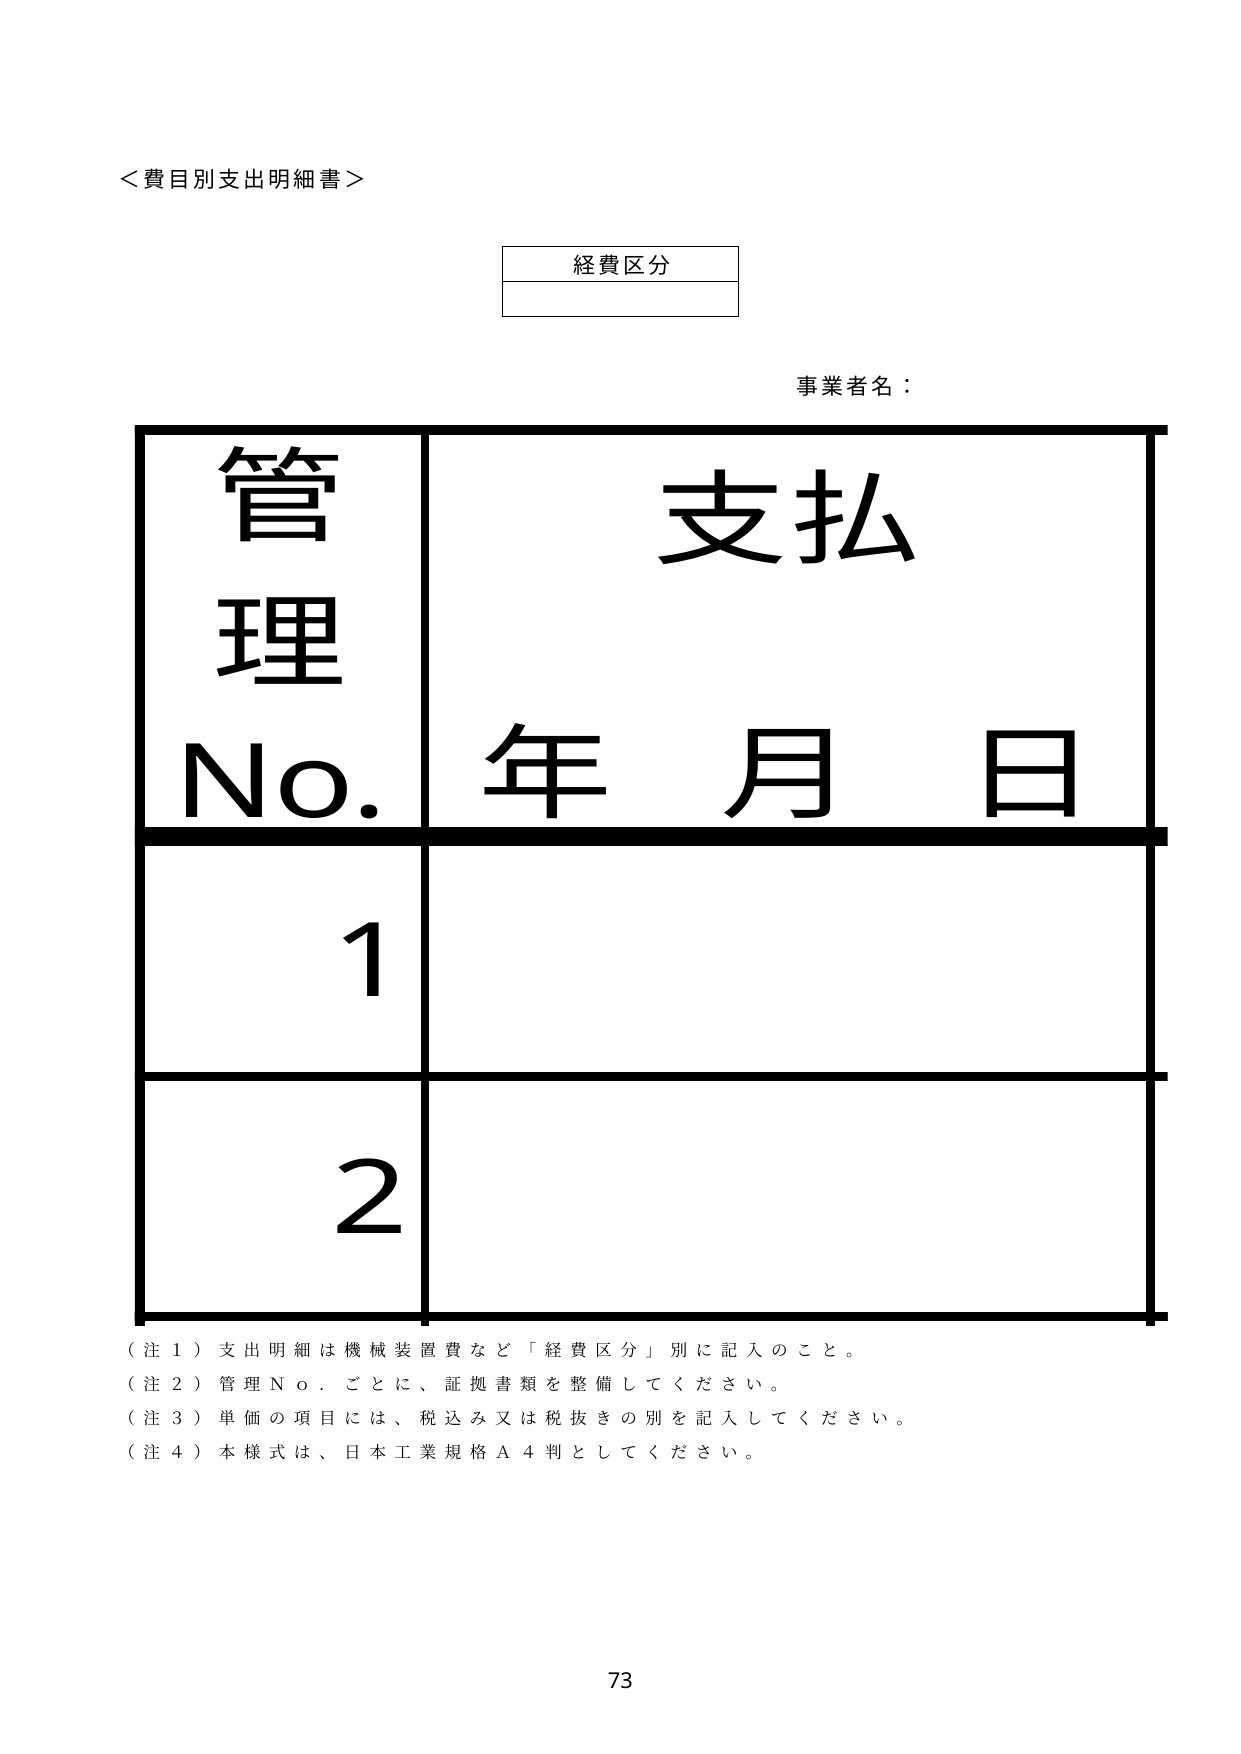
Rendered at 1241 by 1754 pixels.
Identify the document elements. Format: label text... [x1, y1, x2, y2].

text （注３）単価の項目には、税込み又は税抜きの別を記入してください。 [118, 1400, 1122, 1434]
text （注４）本様式は、日本工業規格Ａ４判としてください。 [118, 1434, 1122, 1468]
text 事業者名： [140, 368, 1122, 401]
table_cell [503, 282, 738, 316]
text ＜費目別支出明細書＞ [118, 161, 1122, 195]
text （注２）管理Ｎｏ．ごとに、証拠書類を整備してください。 [118, 1366, 1122, 1400]
table_header 経費区分 [503, 247, 738, 281]
text （注１）支出明細は機械装置費など「経費区分」別に記入のこと。 [118, 452, 1122, 1366]
